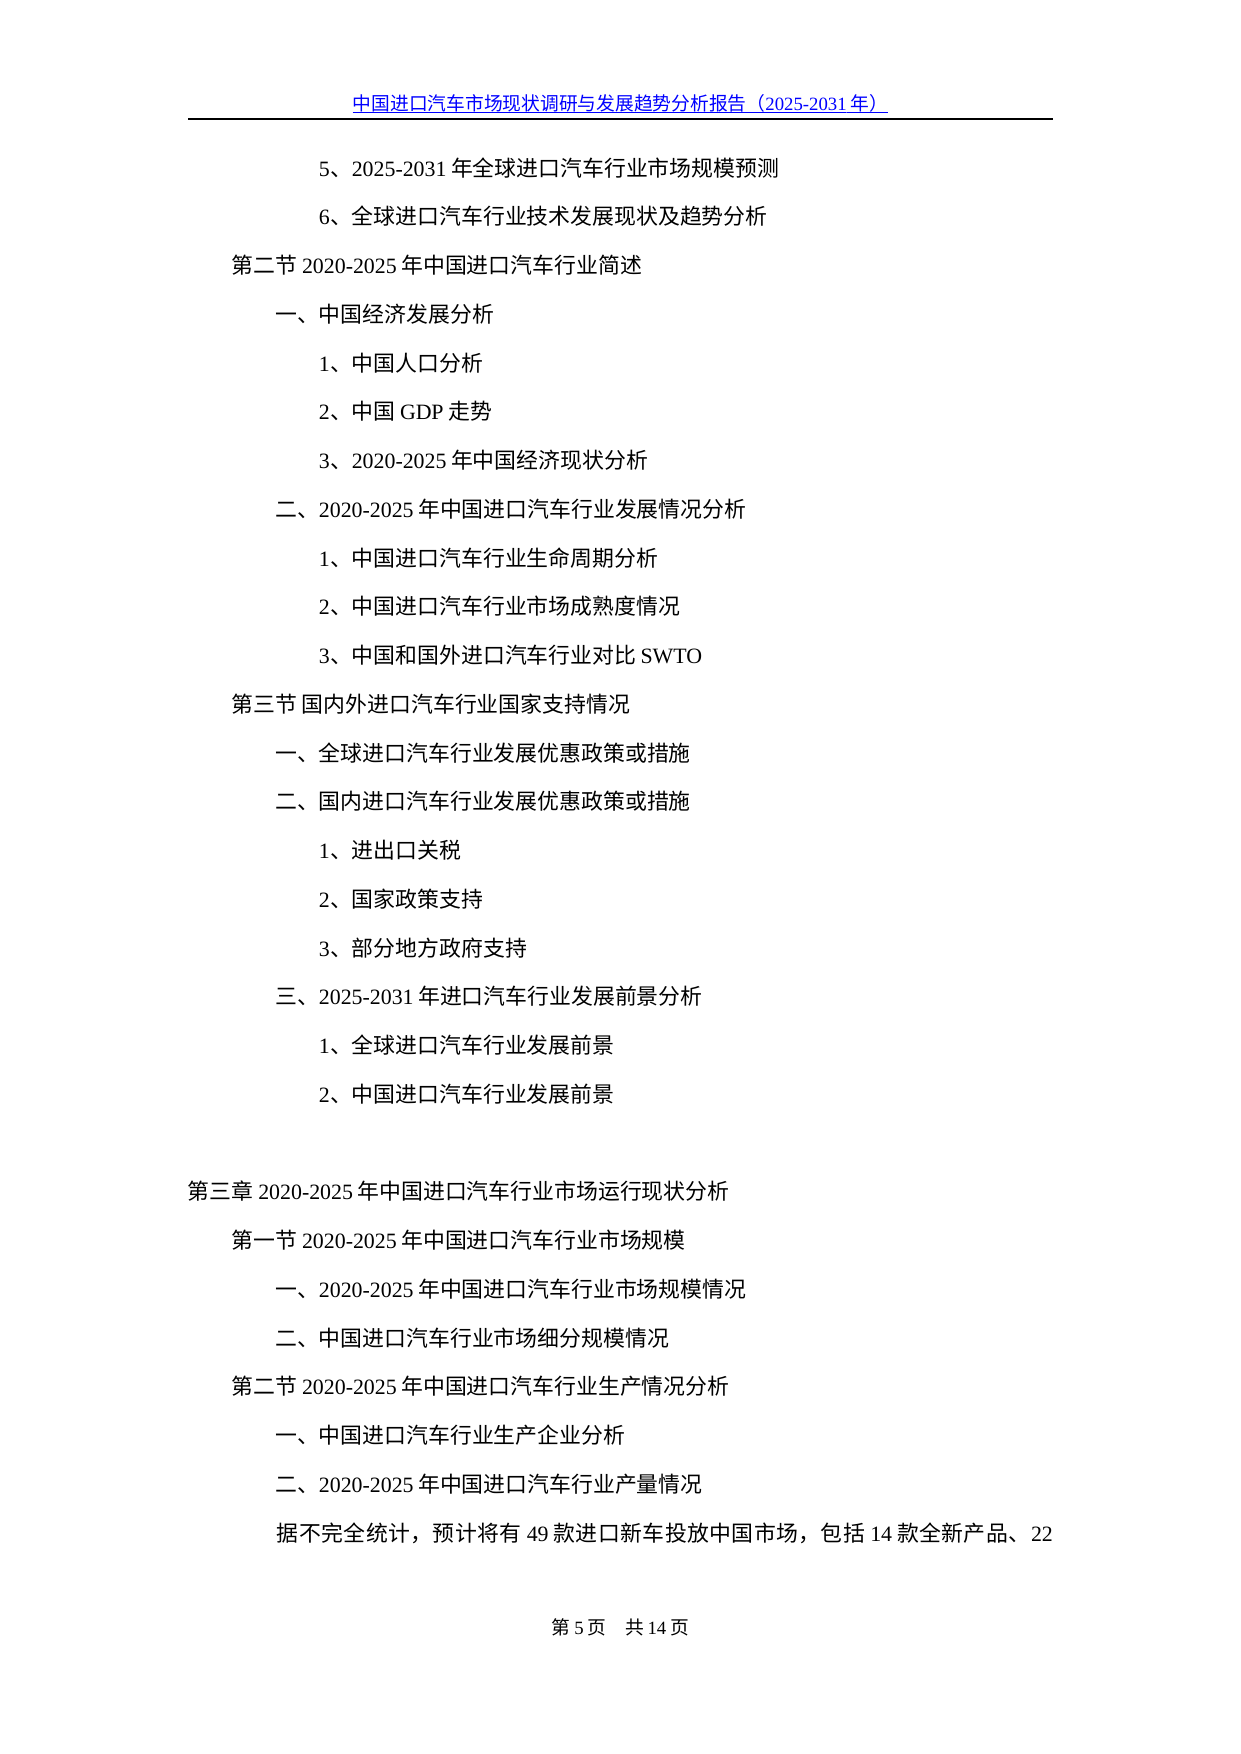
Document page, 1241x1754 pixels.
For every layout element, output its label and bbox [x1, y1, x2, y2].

text [187, 150, 1053, 1548]
